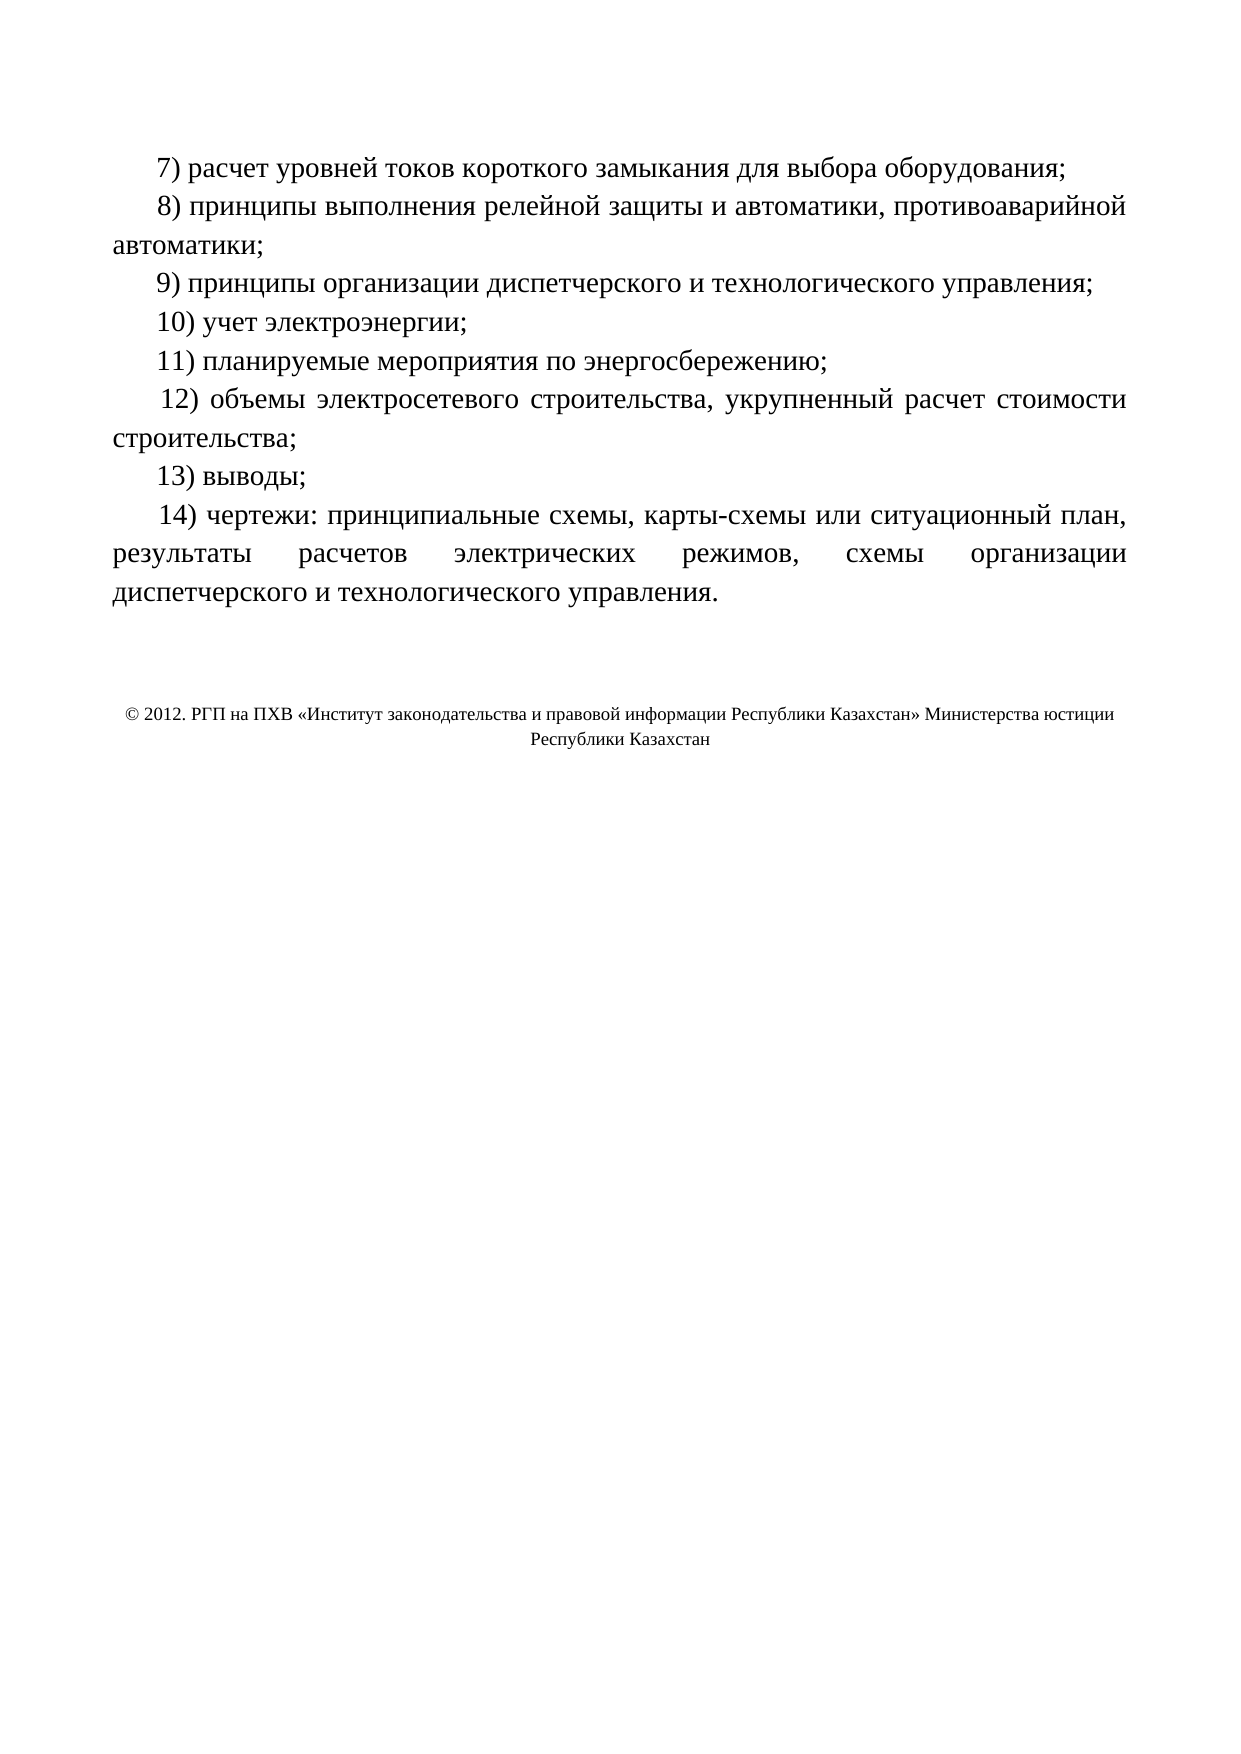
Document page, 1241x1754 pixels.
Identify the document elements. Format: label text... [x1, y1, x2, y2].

text 14) чертежи: принципиальные схемы, карты-схемы или ситуационный план, результаты расчетов электрических режимов, схемы организации диспетчерского и технологического управления. [112, 497, 1128, 607]
text 9) принципы организации диспетчерского и технологического управления; [112, 266, 1128, 299]
text © 2012. РГП на ПХВ «Институт законодательства и правовой информации Республики Казахстан» Министерства юстиции Республики Казахстан [112, 703, 1128, 749]
text 11) планируемые мероприятия по энергосбережению; [112, 343, 1128, 376]
text 7) расчет уровней токов короткого замыкания для выбора оборудования; [112, 150, 1128, 183]
text 12) объемы электросетевого строительства, укрупненный расчет стоимости строительства; [112, 381, 1128, 453]
text 8) принципы выполнения релейной защиты и автоматики, противоаварийной автоматики; [112, 188, 1128, 261]
text 10) учет электроэнергии; [112, 304, 1128, 338]
text 13) выводы; [112, 458, 1128, 492]
